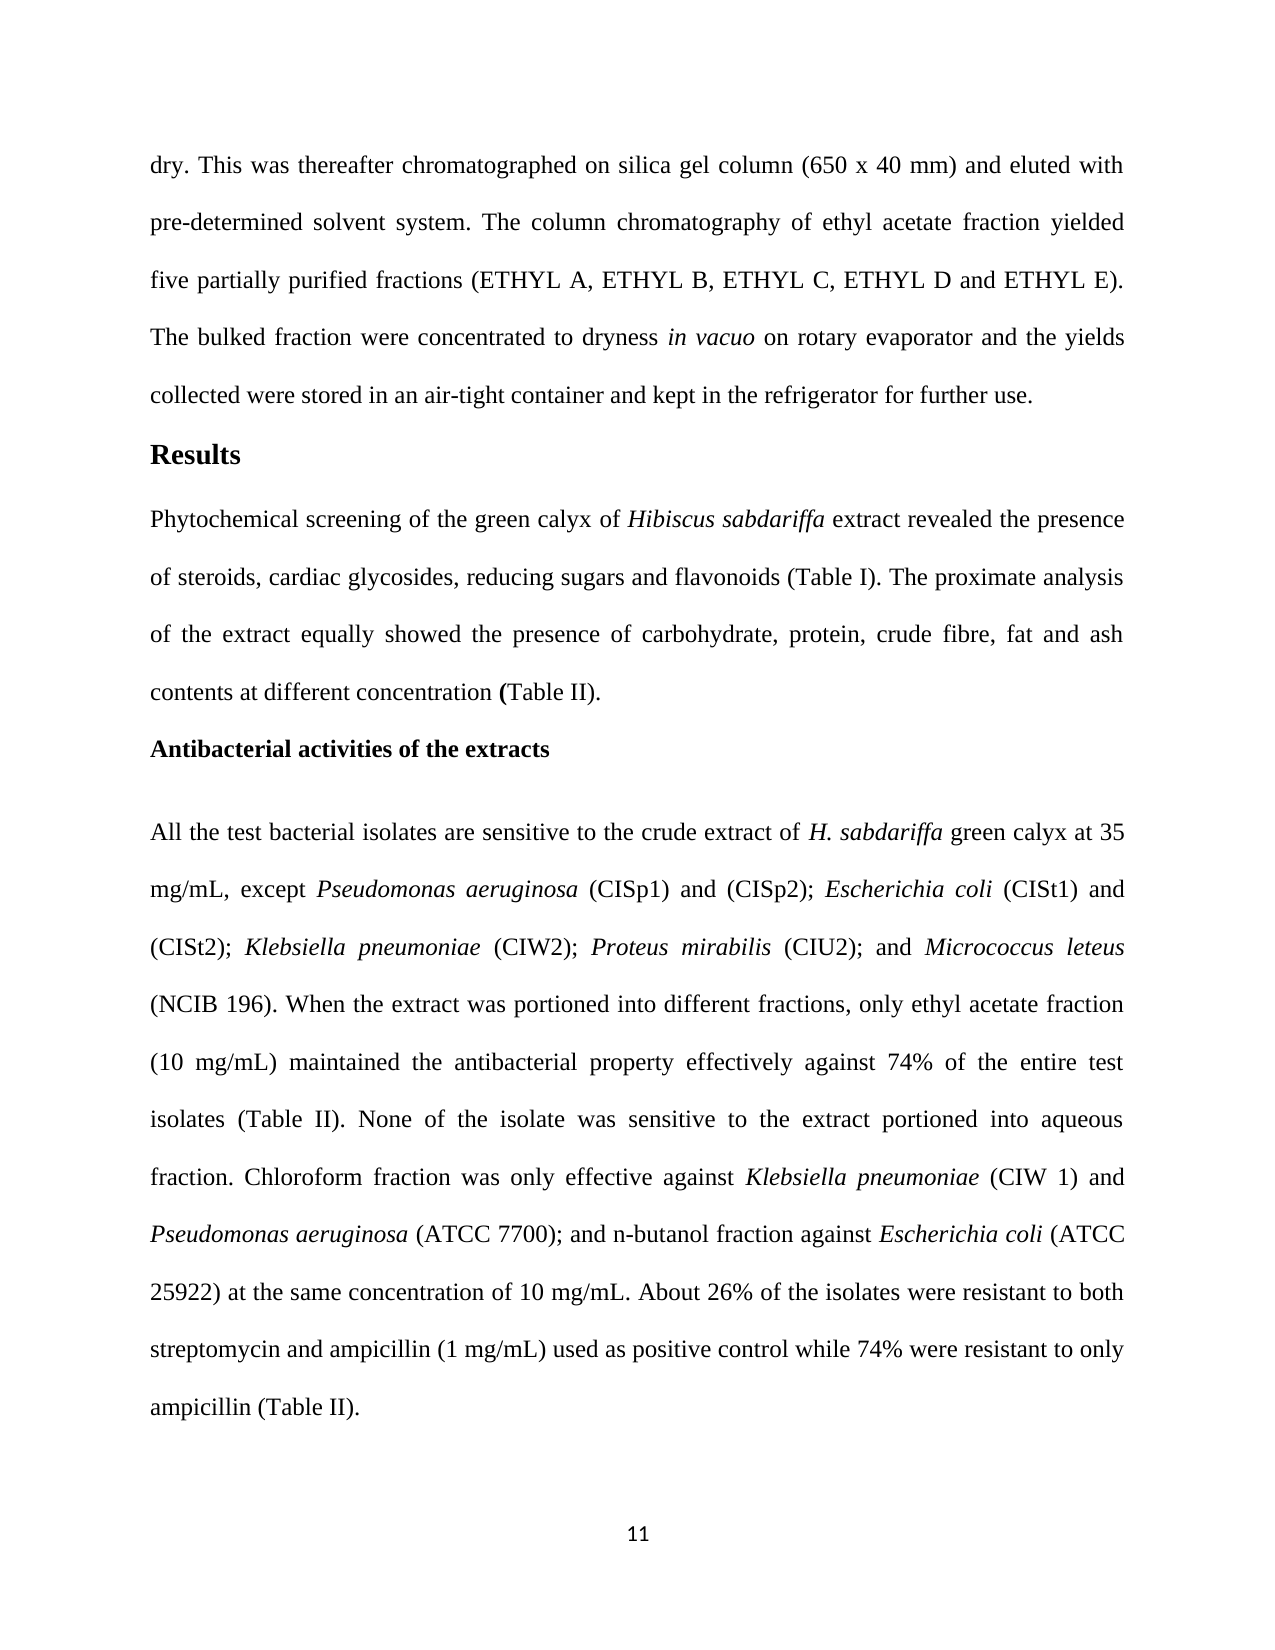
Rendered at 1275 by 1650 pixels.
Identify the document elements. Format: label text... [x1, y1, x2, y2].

text All the test bacterial isolates are sensitive to the crude extract of H. sabdariffa green calyx at 35 mg/mL, except Pseudomonas aeruginosa (CISp1) and (CISp2); Escherichia coli (CISt1) and (CISt2); Klebsiella pneumoniae (CIW2); Proteus mirabilis (CIU2); and Micrococcus leteus (NCIB 196). When the extract was portioned into different fractions, only ethyl acetate fraction (10 mg/mL) maintained the antibacterial property effectively against 74% of the entire test isolates (Table II). None of the isolate was sensitive to the extract portioned into aqueous fraction. Chloroform fraction was only effective against Klebsiella pneumoniae (CIW 1) and Pseudomonas aeruginosa (ATCC 7700); and n-butanol fraction against Escherichia coli (ATCC 25922) at the same concentration of 10 mg/mL. About 26% of the isolates were resistant to both streptomycin and ampicillin (1 mg/mL) used as positive control while 74% were resistant to only ampicillin (Table II). [150, 817, 1125, 1421]
text Results [150, 437, 1125, 471]
text Antibacterial activities of the extracts [150, 734, 1125, 763]
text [150, 150, 1125, 409]
text Phytochemical screening of the green calyx of Hibiscus sabdariffa extract revealed the presence of steroids, cardiac glycosides, reducing sugars and flavonoids (Table I). The proximate analysis of the extract equally showed the presence of carbohydrate, protein, crude fibre, fat and ash contents at different concentration (Table II). [150, 504, 1125, 706]
